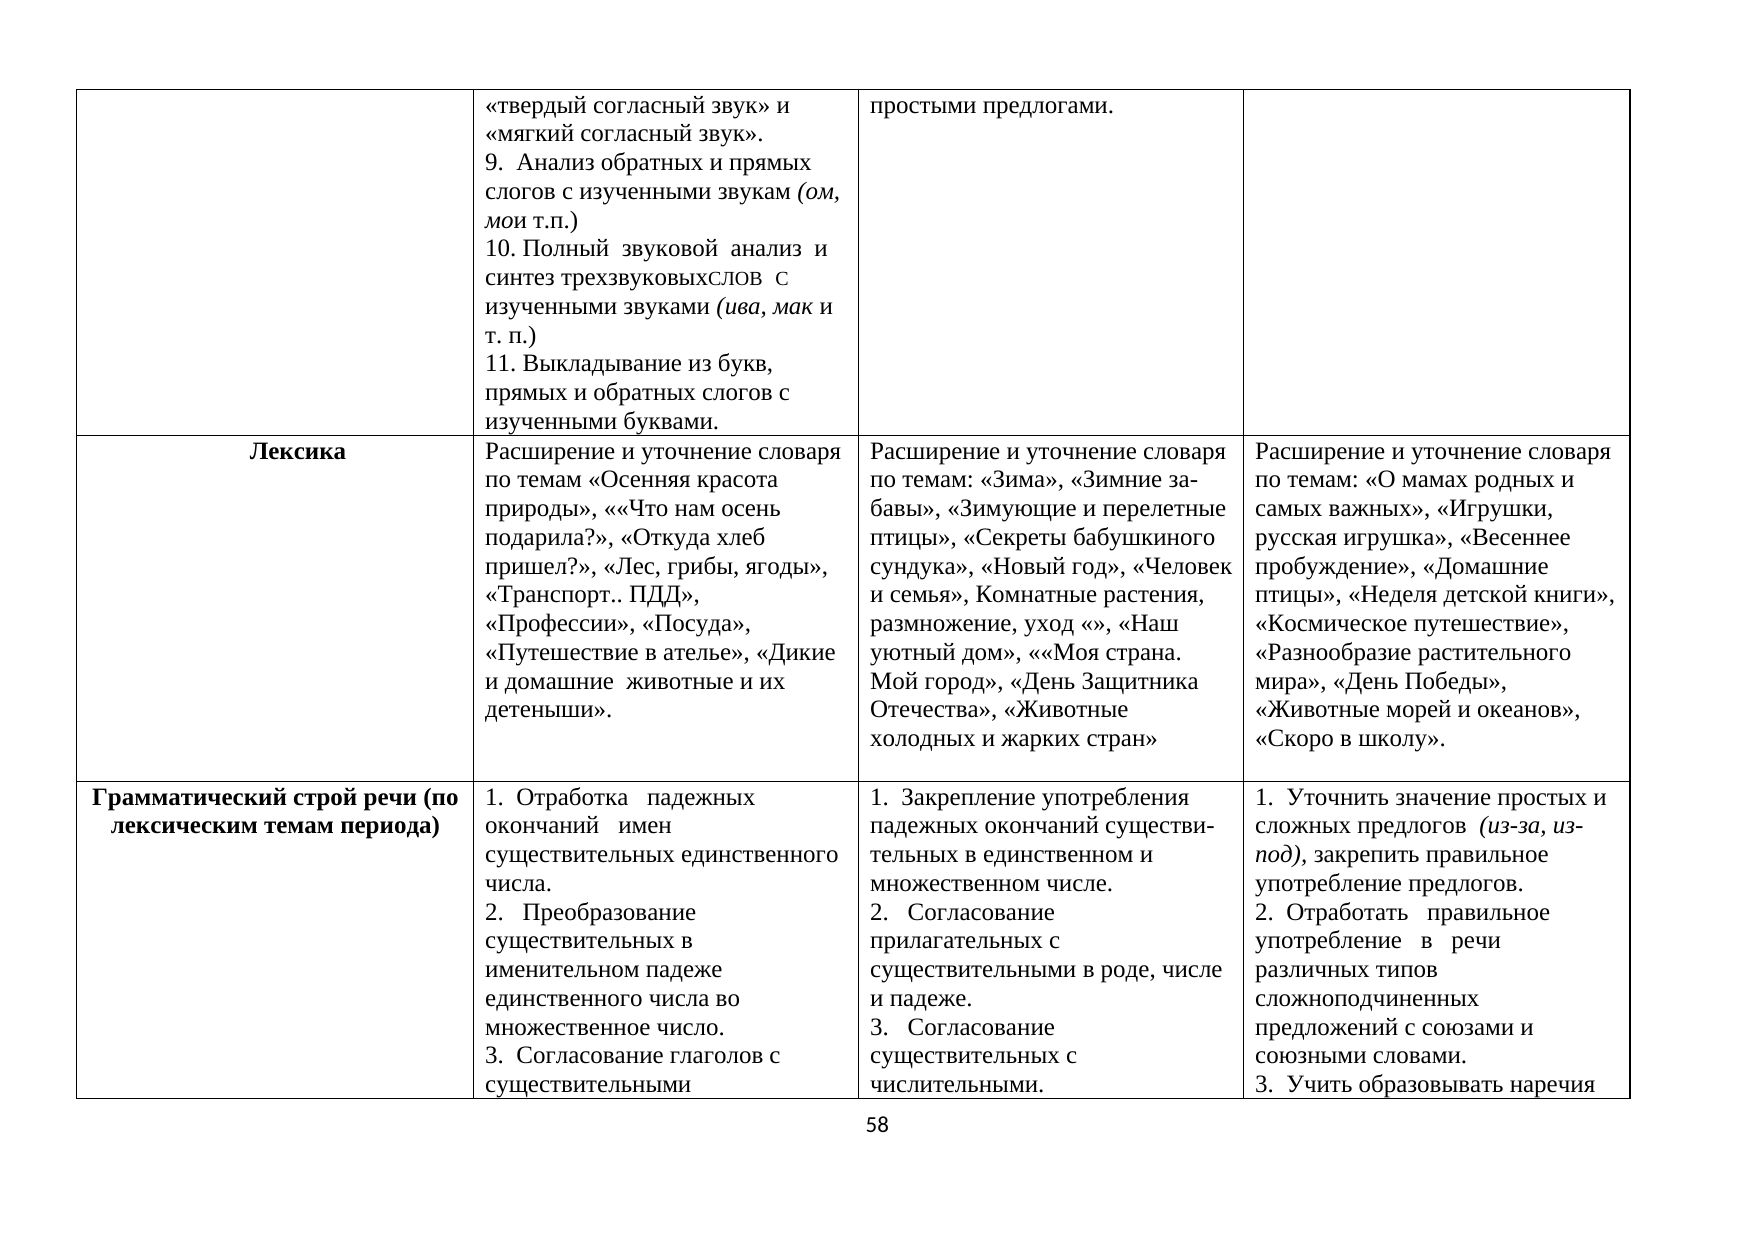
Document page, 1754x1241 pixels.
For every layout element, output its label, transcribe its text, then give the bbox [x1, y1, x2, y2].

table_cell Расширение и уточнение словаря по темам: «Зима», «Зимние забавы», «Зимующие и перелетные птицы», «Секреты бабушкиного сундука», «Новый год», «Человек и семья», Комнатные растения, размножение, уход «», «Наш уютный дом», ««Моя страна. Мой город», «День Защитника Отечества», «Животные холодных и жарких стран» [859, 436, 1243, 781]
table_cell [1244, 90, 1629, 435]
table_cell Расширение и уточнение словаря по темам: «О мамах родных и самых важных», «Игрушки, русская игрушка», «Весеннее пробуждение», «Домашние птицы», «Неделя детской книги», «Космическое путешествие», «Разнообразие растительного мира», «День Победы», «Животные морей и океанов», «Скоро в школу». [1244, 436, 1629, 781]
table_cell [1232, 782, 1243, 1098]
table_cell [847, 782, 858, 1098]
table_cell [77, 90, 473, 435]
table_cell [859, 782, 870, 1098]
table_cell Лексика [77, 436, 473, 781]
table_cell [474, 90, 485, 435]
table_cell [859, 90, 1243, 435]
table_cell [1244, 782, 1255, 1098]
table_cell Расширение и уточнение словаря по темам «Осенняя красота природы», ««Что нам осень подарила?», «Откуда хлеб пришел?», «Лес, грибы, ягоды», «Транспорт.. ПДД», «Профессии», «Посуда», «Путешествие в ателье», «Дикие и домашние животные и их детеныши». [474, 436, 858, 781]
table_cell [77, 782, 473, 1098]
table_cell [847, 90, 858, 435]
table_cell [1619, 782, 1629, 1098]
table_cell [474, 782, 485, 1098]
